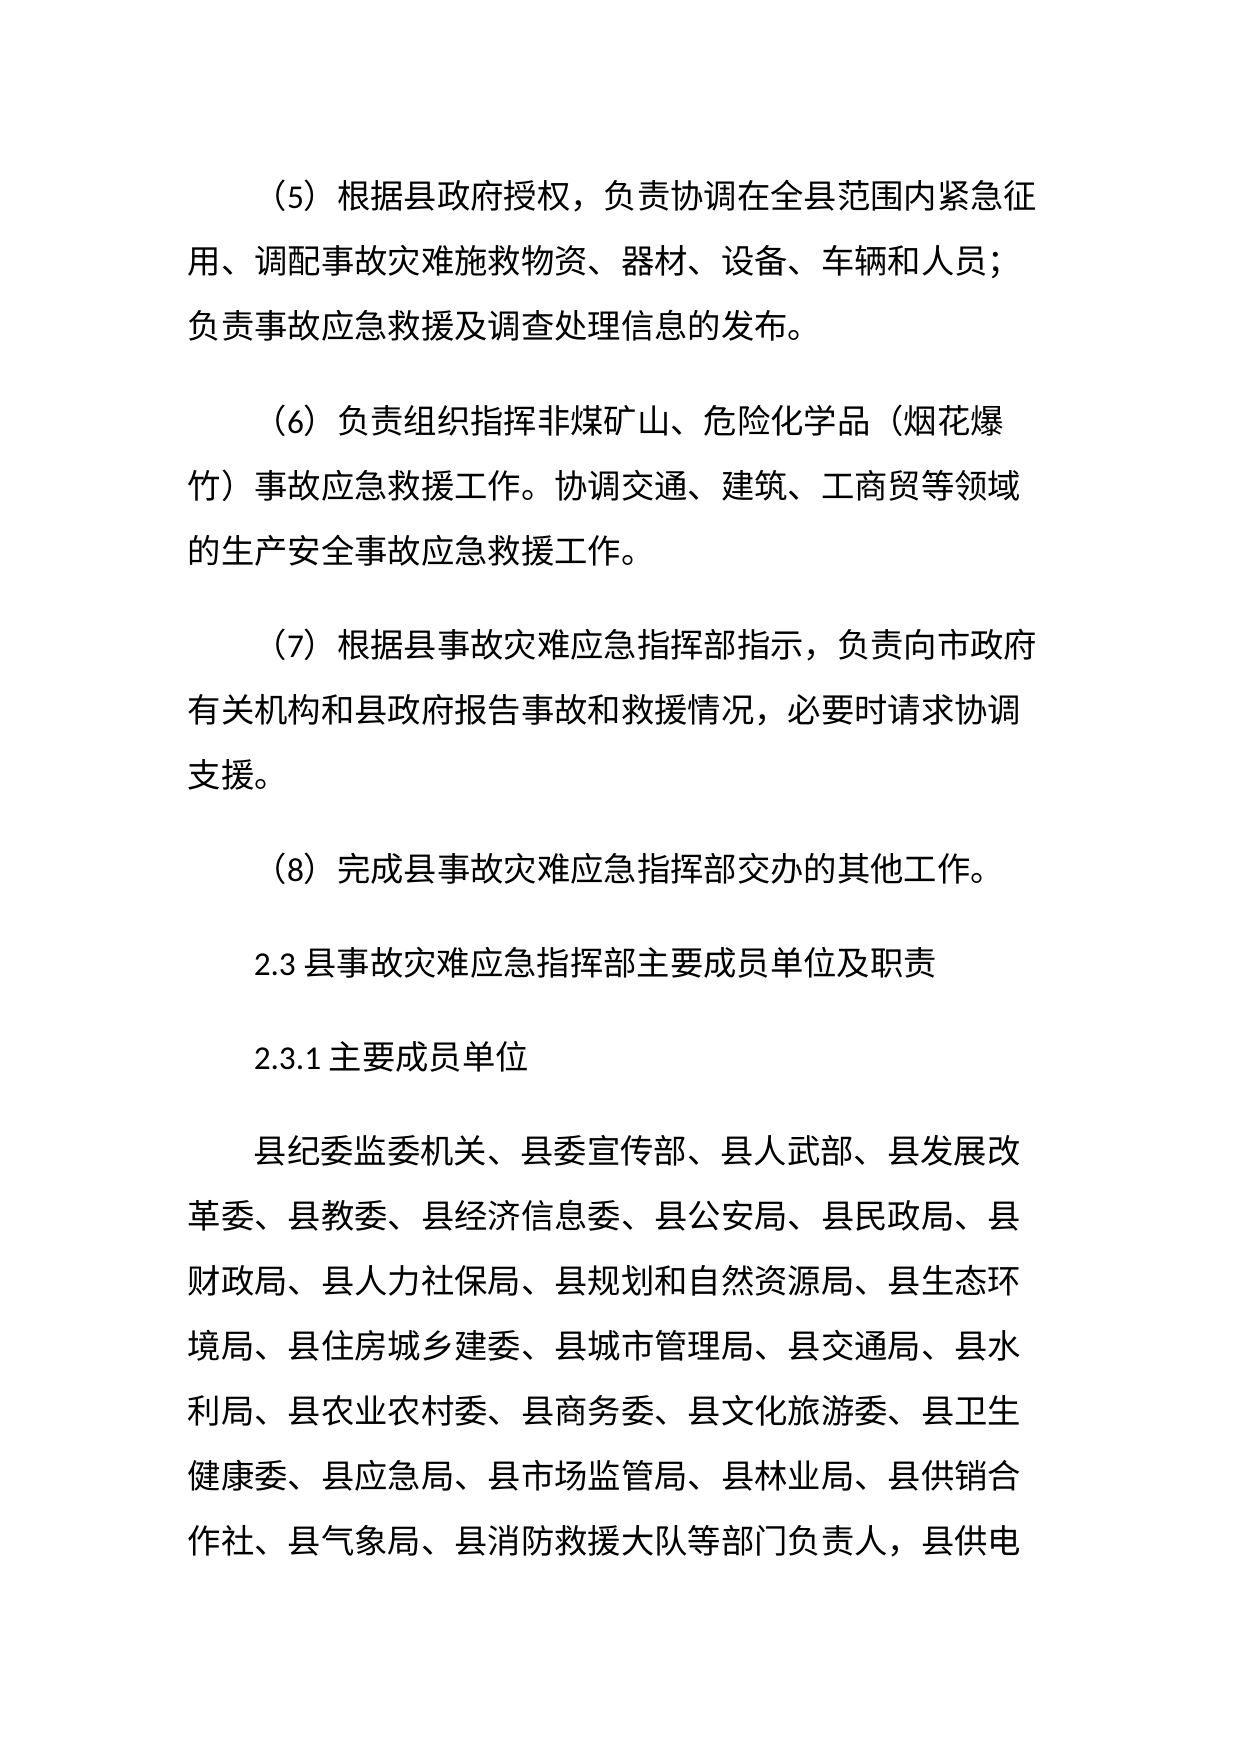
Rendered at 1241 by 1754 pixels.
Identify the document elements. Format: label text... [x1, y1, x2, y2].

text 2.3 县事故灾难应急指挥部主要成员单位及职责 [187, 929, 1053, 994]
text （6）负责组织指挥非煤矿山、危险化学品（烟花爆竹）事故应急救援工作。协调交通、建筑、工商贸等领域的生产安全事故应急救援工作。 [187, 386, 1053, 581]
text （5）根据县政府授权，负责协调在全县范围内紧急征用、调配事故灾难施救物资、器材、设备、车辆和人员；负责事故应急救援及调查处理信息的发布。 [187, 162, 1053, 357]
text 2.3.1 主要成员单位 [187, 1023, 1053, 1088]
text （8）完成县事故灾难应急指挥部交办的其他工作。 [187, 834, 1053, 899]
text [187, 1117, 1053, 1572]
text （7）根据县事故灾难应急指挥部指示，负责向市政府有关机构和县政府报告事故和救援情况，必要时请求协调支援。 [187, 610, 1053, 805]
